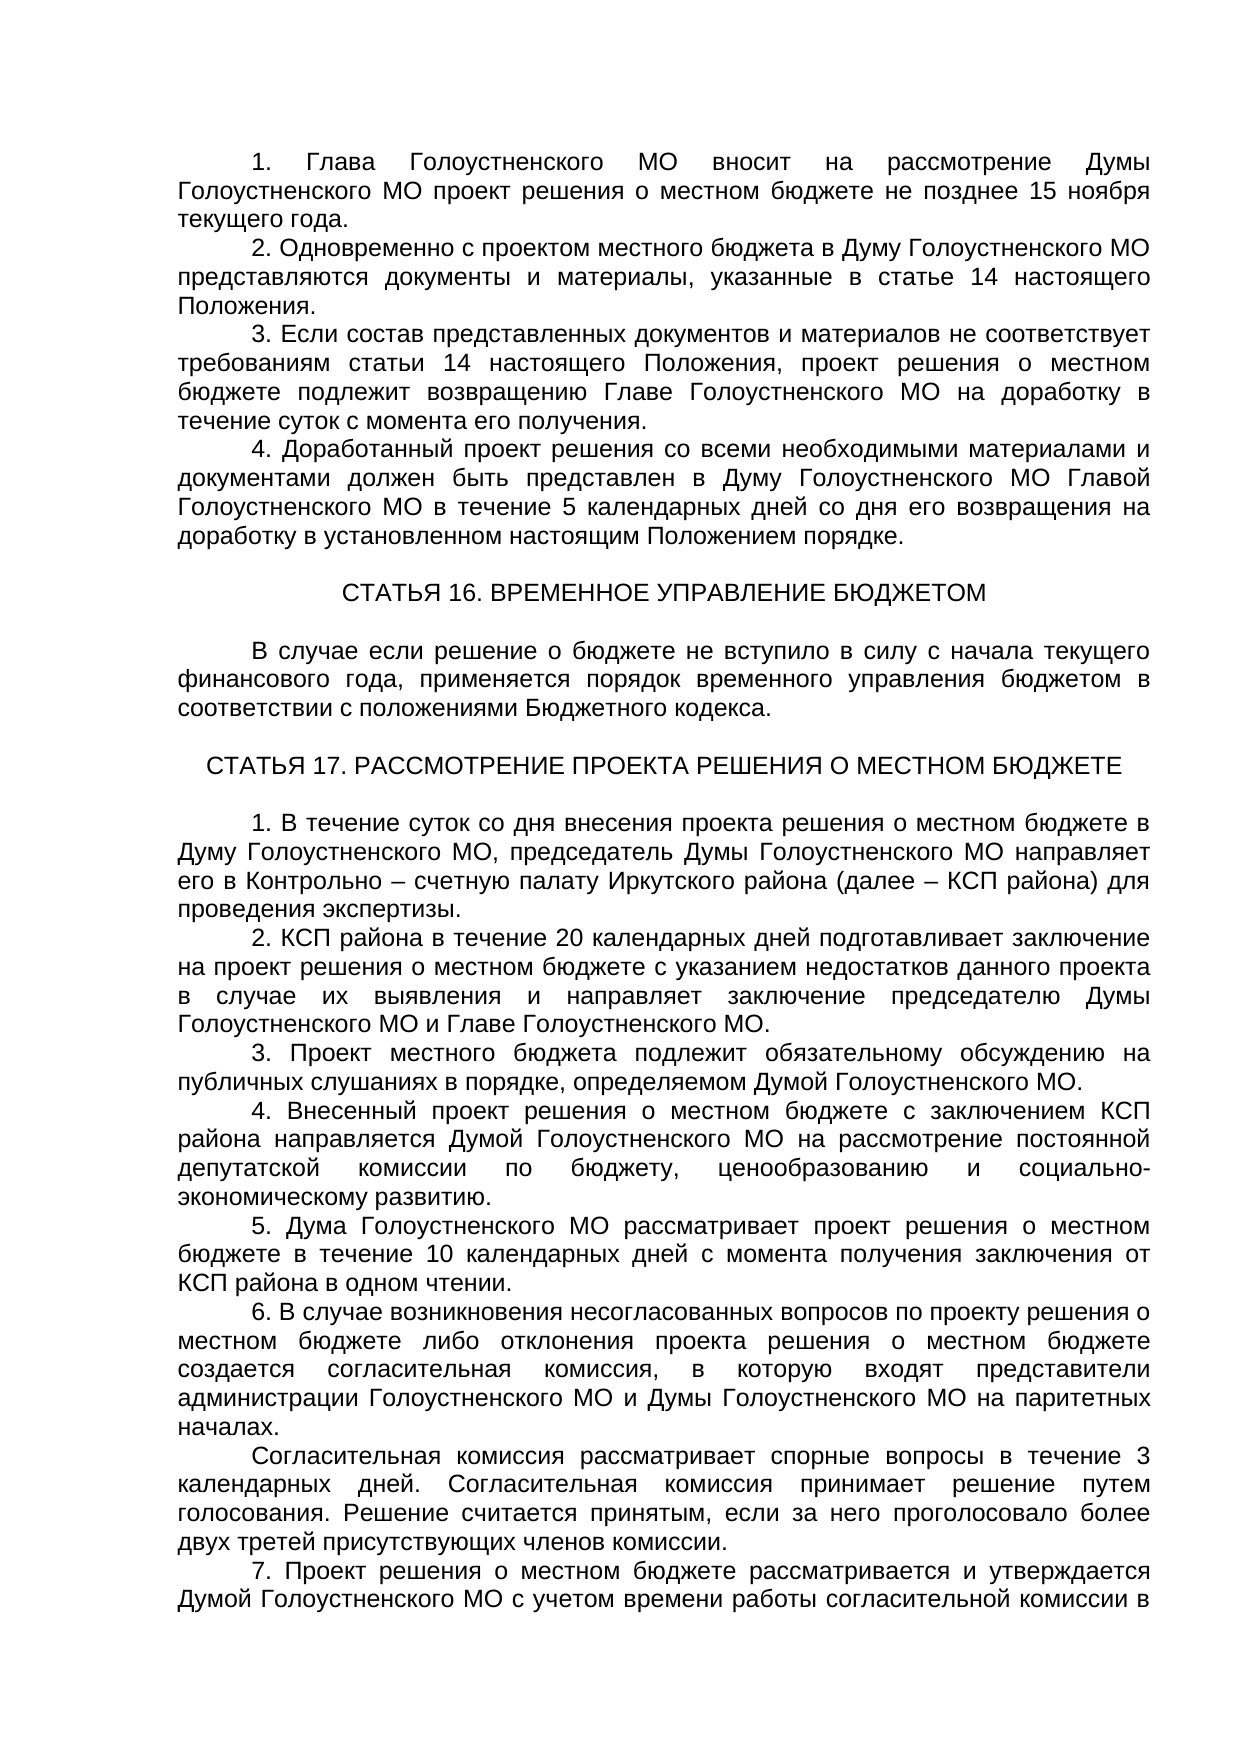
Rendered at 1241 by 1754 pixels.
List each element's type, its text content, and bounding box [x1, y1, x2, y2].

text 6. В случае возникновения несогласованных вопросов по проекту решения о местном бюджете либо отклонения проекта решения о местном бюджете создается согласительная комиссия, в которую входят представители администрации Голоустненского МО и Думы Голоустненского МО на паритетных началах. [177, 1297, 1152, 1441]
text СТАТЬЯ 17. РАССМОТРЕНИЕ ПРОЕКТА РЕШЕНИЯ О МЕСТНОМ БЮДЖЕТЕ [177, 751, 1152, 779]
text Согласительная комиссия рассматривает спорные вопросы в течение 3 календарных дней. Согласительная комиссия принимает решение путем голосования. Решение считается принятым, если за него проголосовало более двух третей присутствующих членов комиссии. [177, 1441, 1152, 1556]
text 3. Проект местного бюджета подлежит обязательному обсуждению на публичных слушаниях в порядке, определяемом Думой Голоустненского МО. [177, 1038, 1152, 1096]
text 5. Дума Голоустненского МО рассматривает проект решения о местном бюджете в течение 10 календарных дней с момента получения заключения от КСП района в одном чтении. [177, 1211, 1152, 1297]
text 3. Если состав представленных документов и материалов не соответствует требованиям статьи 14 настоящего Положения, проект решения о местном бюджете подлежит возвращению Главе Голоустненского МО на доработку в течение суток с момента его получения. [177, 319, 1152, 434]
text В случае если решение о бюджете не вступило в силу с начала текущего финансового года, применяется порядок временного управления бюджетом в соответствии с положениями Бюджетного кодекса. [177, 636, 1152, 722]
text 1. В течение суток со дня внесения проекта решения о местном бюджете в Думу Голоустненского МО, председатель Думы Голоустненского МО направляет его в Контрольно – счетную палату Иркутского района (далее – КСП района) для проведения экспертизы. [177, 808, 1152, 923]
text 4. Доработанный проект решения со всеми необходимыми материалами и документами должен быть представлен в Думу Голоустненского МО Главой Голоустненского МО в течение 5 календарных дней со дня его возвращения на доработку в установленном настоящим Положением порядке. [177, 434, 1152, 549]
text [177, 1556, 1152, 1613]
text СТАТЬЯ 16. ВРЕМЕННОЕ УПРАВЛЕНИЕ БЮДЖЕТОМ [177, 578, 1152, 607]
text 1. Глава Голоустненского МО вносит на рассмотрение Думы Голоустненского МО проект решения о местном бюджете не позднее 15 ноября текущего года. [177, 147, 1152, 233]
text 2. КСП района в течение 20 календарных дней подготавливает заключение на проект решения о местном бюджете с указанием недостатков данного проекта в случае их выявления и направляет заключение председателю Думы Голоустненского МО и Главе Голоустненского МО. [177, 923, 1152, 1038]
text 4. Внесенный проект решения о местном бюджете с заключением КСП района направляется Думой Голоустненского МО на рассмотрение постоянной депутатской комиссии по бюджету, ценообразованию и социально-экономическому развитию. [177, 1096, 1152, 1211]
text 2. Одновременно с проектом местного бюджета в Думу Голоустненского МО представляются документы и материалы, указанные в статье 14 настоящего Положения. [177, 233, 1152, 319]
